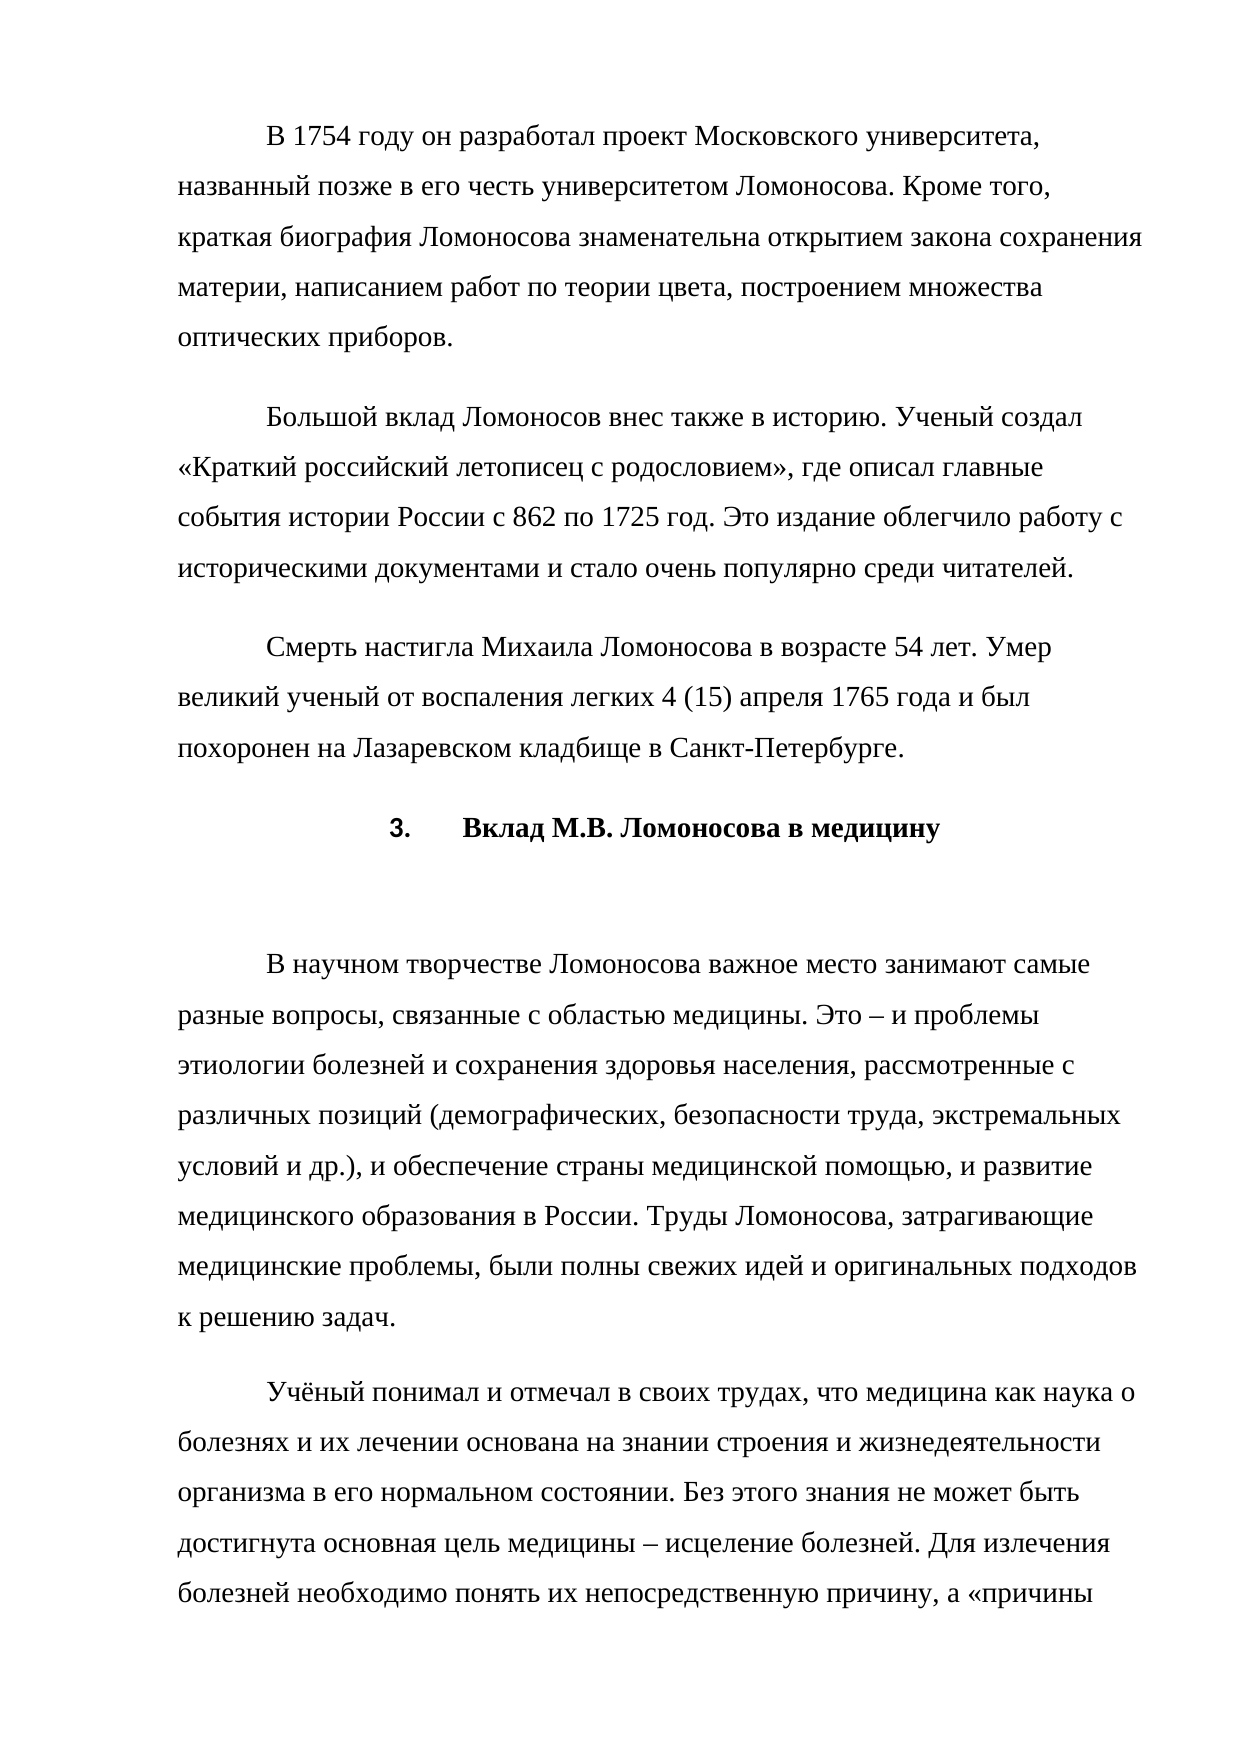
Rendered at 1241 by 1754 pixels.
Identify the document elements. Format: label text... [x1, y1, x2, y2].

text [177, 1374, 1152, 1609]
text Большой вклад Ломоносов внес также в историю. Ученый создал «Краткий российский летописец с родословием», где описал главные события истории России с 862 по 1725 год. Это издание облегчило работу с историческими документами и стало очень популярно среди читателей. [177, 399, 1152, 583]
text В 1754 году он разработал проект Московского университета, названный позже в его честь университетом Ломоносова. Кроме того, краткая биография Ломоносова знаменательна открытием закона сохранения материи, написанием работ по теории цвета, построением множества оптических приборов. [177, 118, 1152, 353]
text В научном творчестве Ломоносова важное место занимают самые разные вопросы, связанные с областью медицины. Это – и проблемы этиологии болезней и сохранения здоровья населения, рассмотренные с различных позиций (демографических, безопасности труда, экстремальных условий и др.), и обеспечение страны медицинской помощью, и развитие медицинского образования в России. Труды Ломоносова, затрагивающие медицинские проблемы, были полны свежих идей и оригинальных подходов к решению задач. [177, 946, 1152, 1332]
text Смерть настигла Михаила Ломоносова в возрасте 54 лет. Умер великий ученый от воспаления легких 4 (15) апреля 1765 года и был похоронен на Лазаревском кладбище в Санкт-Петербурге. [177, 629, 1152, 763]
list Вклад М.В. Ломоносова в медицину [177, 809, 1152, 845]
